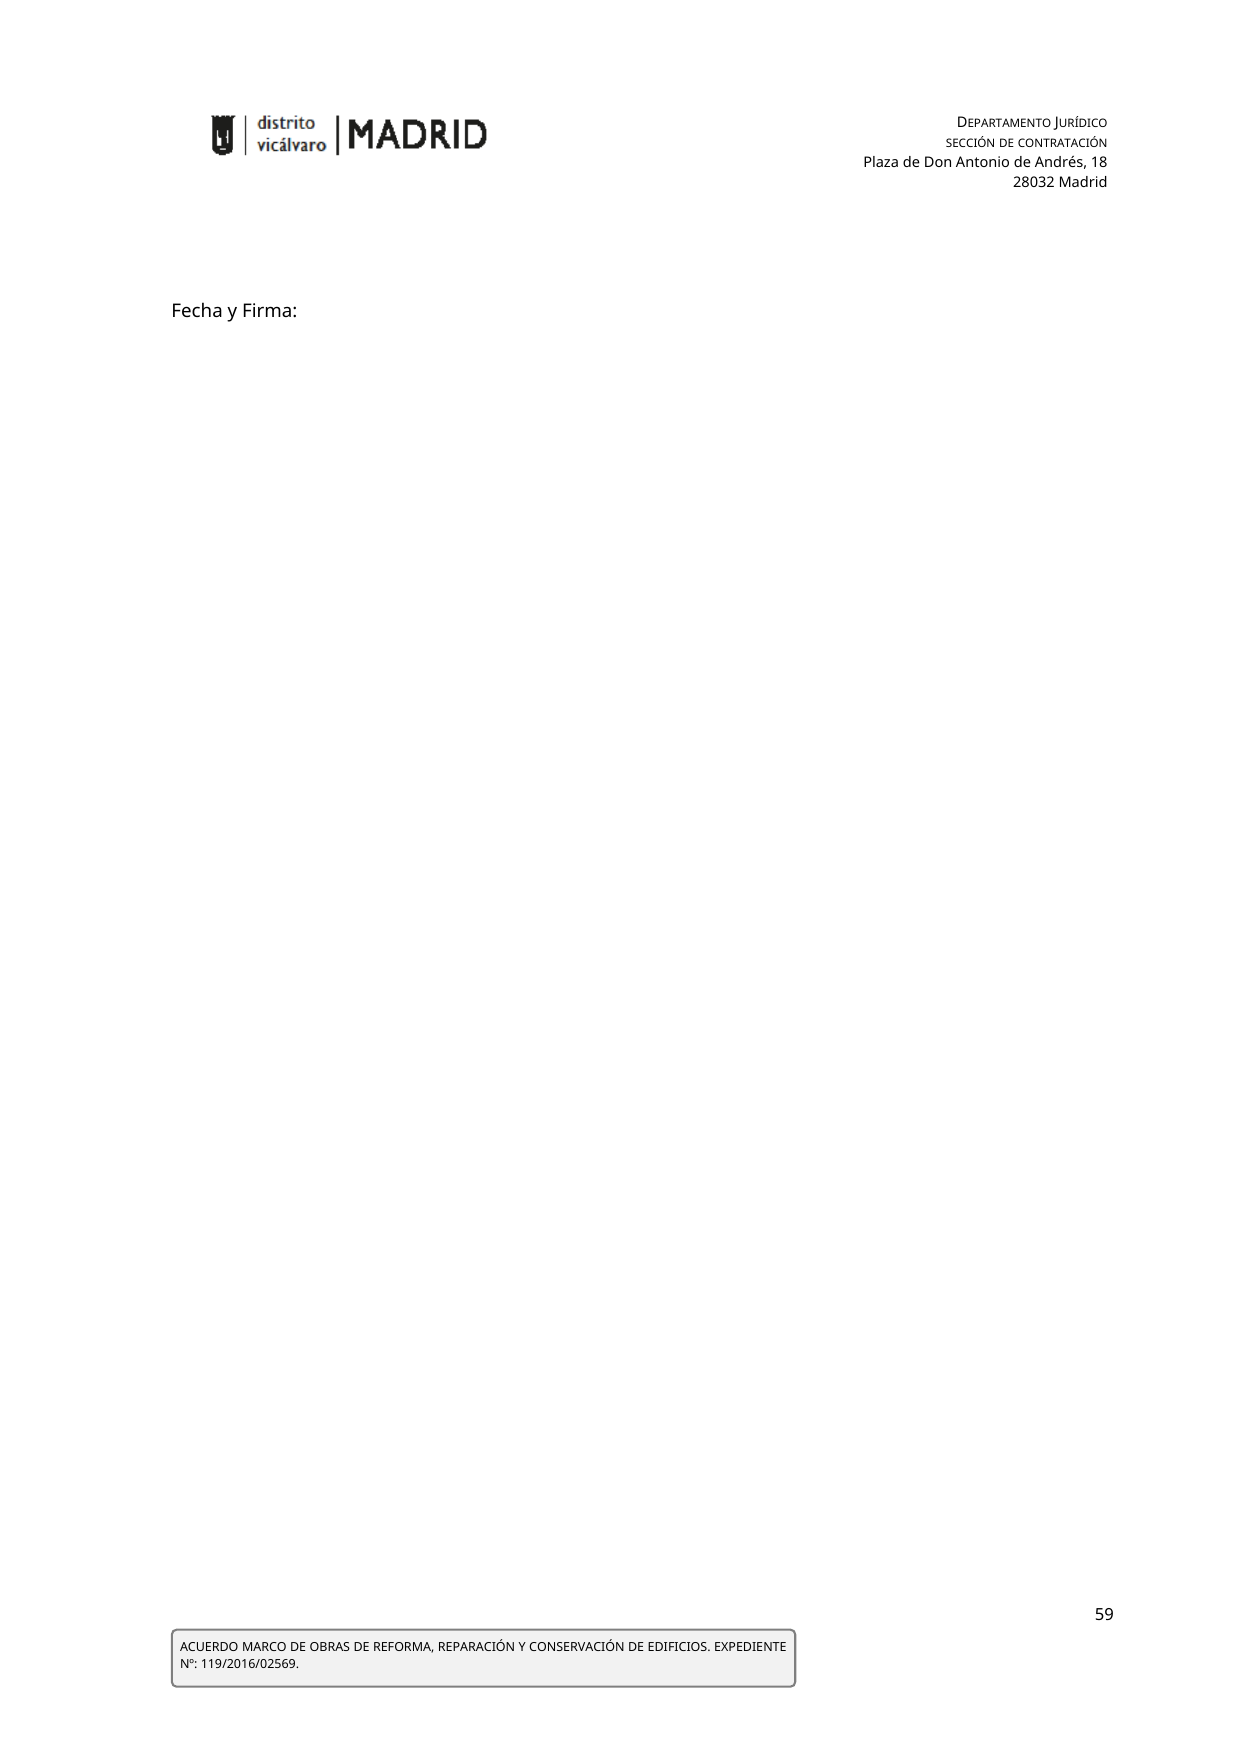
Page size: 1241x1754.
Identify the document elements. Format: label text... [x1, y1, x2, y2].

text Fecha y Firma: [171, 297, 1122, 323]
